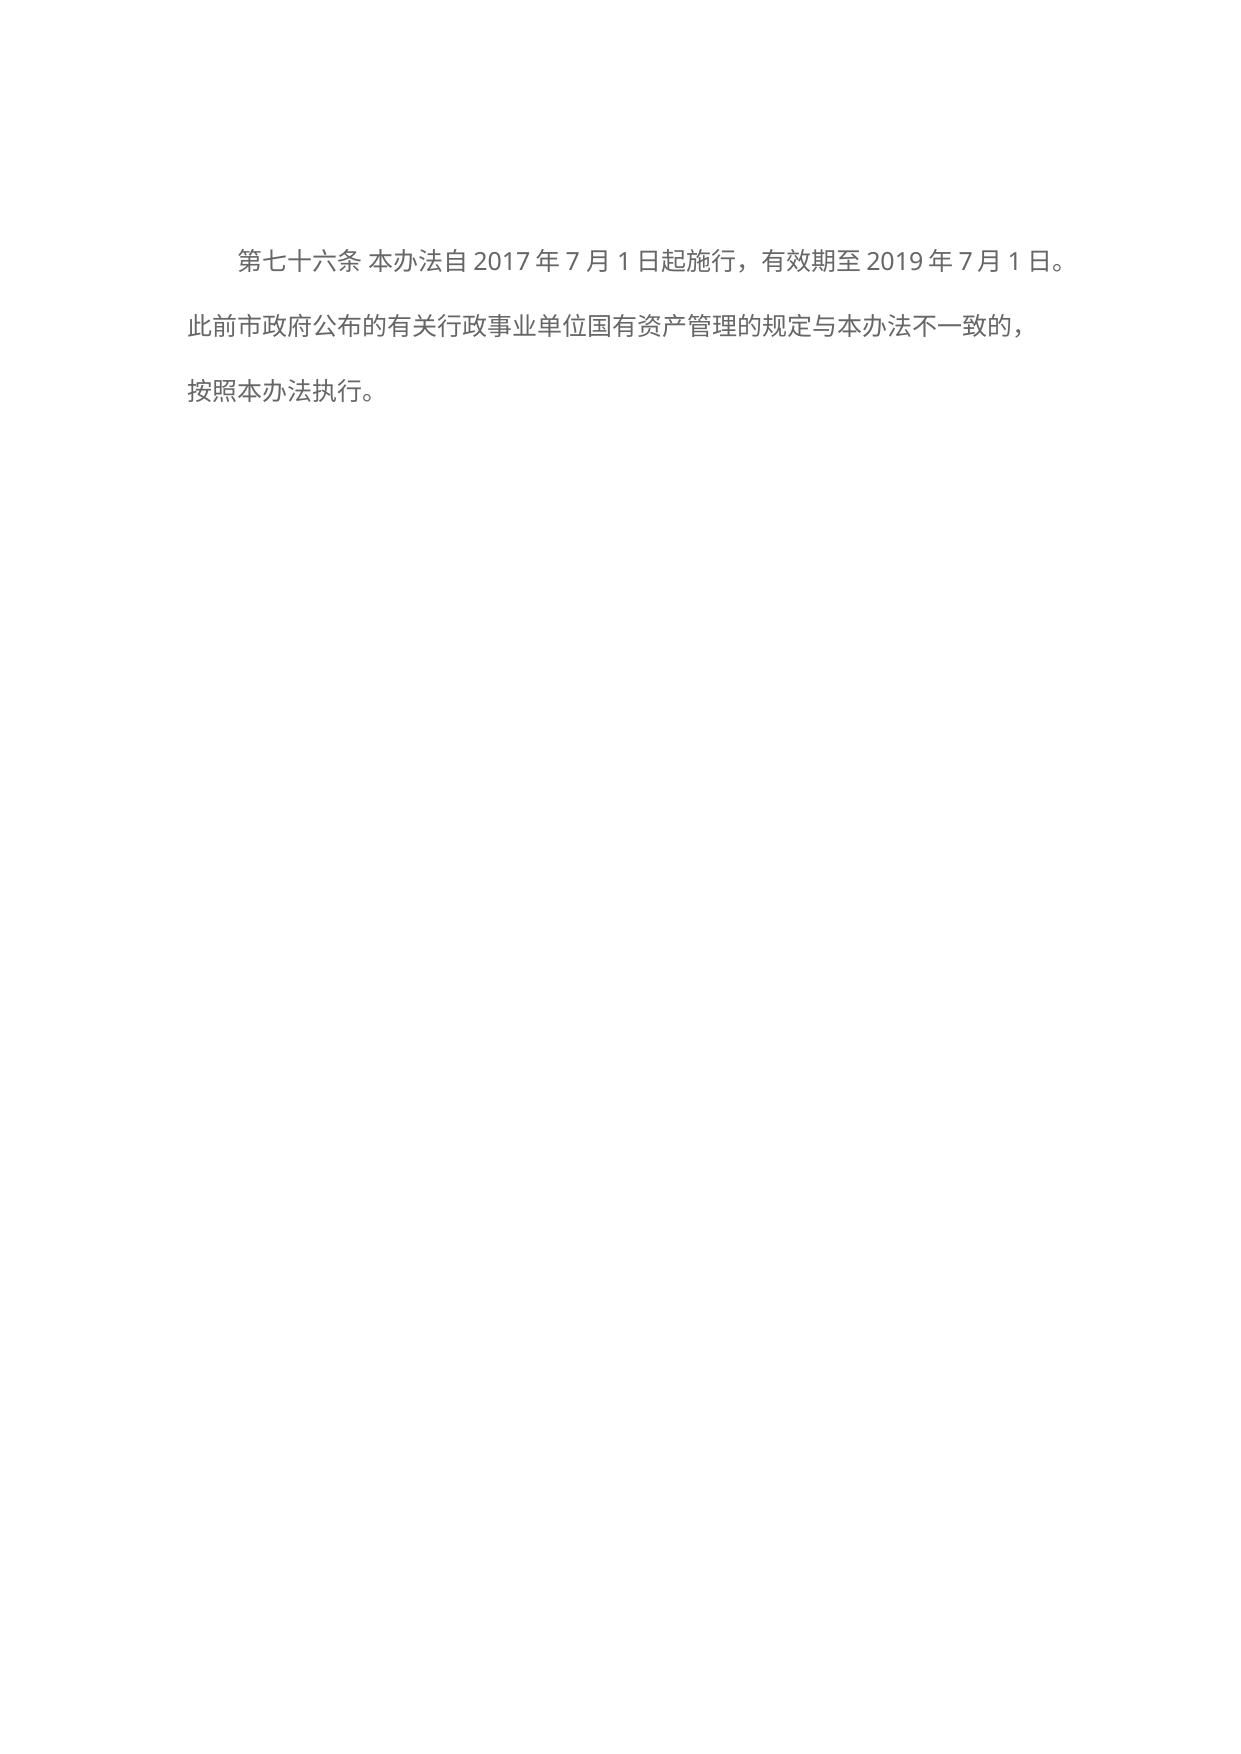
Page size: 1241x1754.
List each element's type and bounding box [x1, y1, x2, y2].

text [187, 162, 1053, 519]
